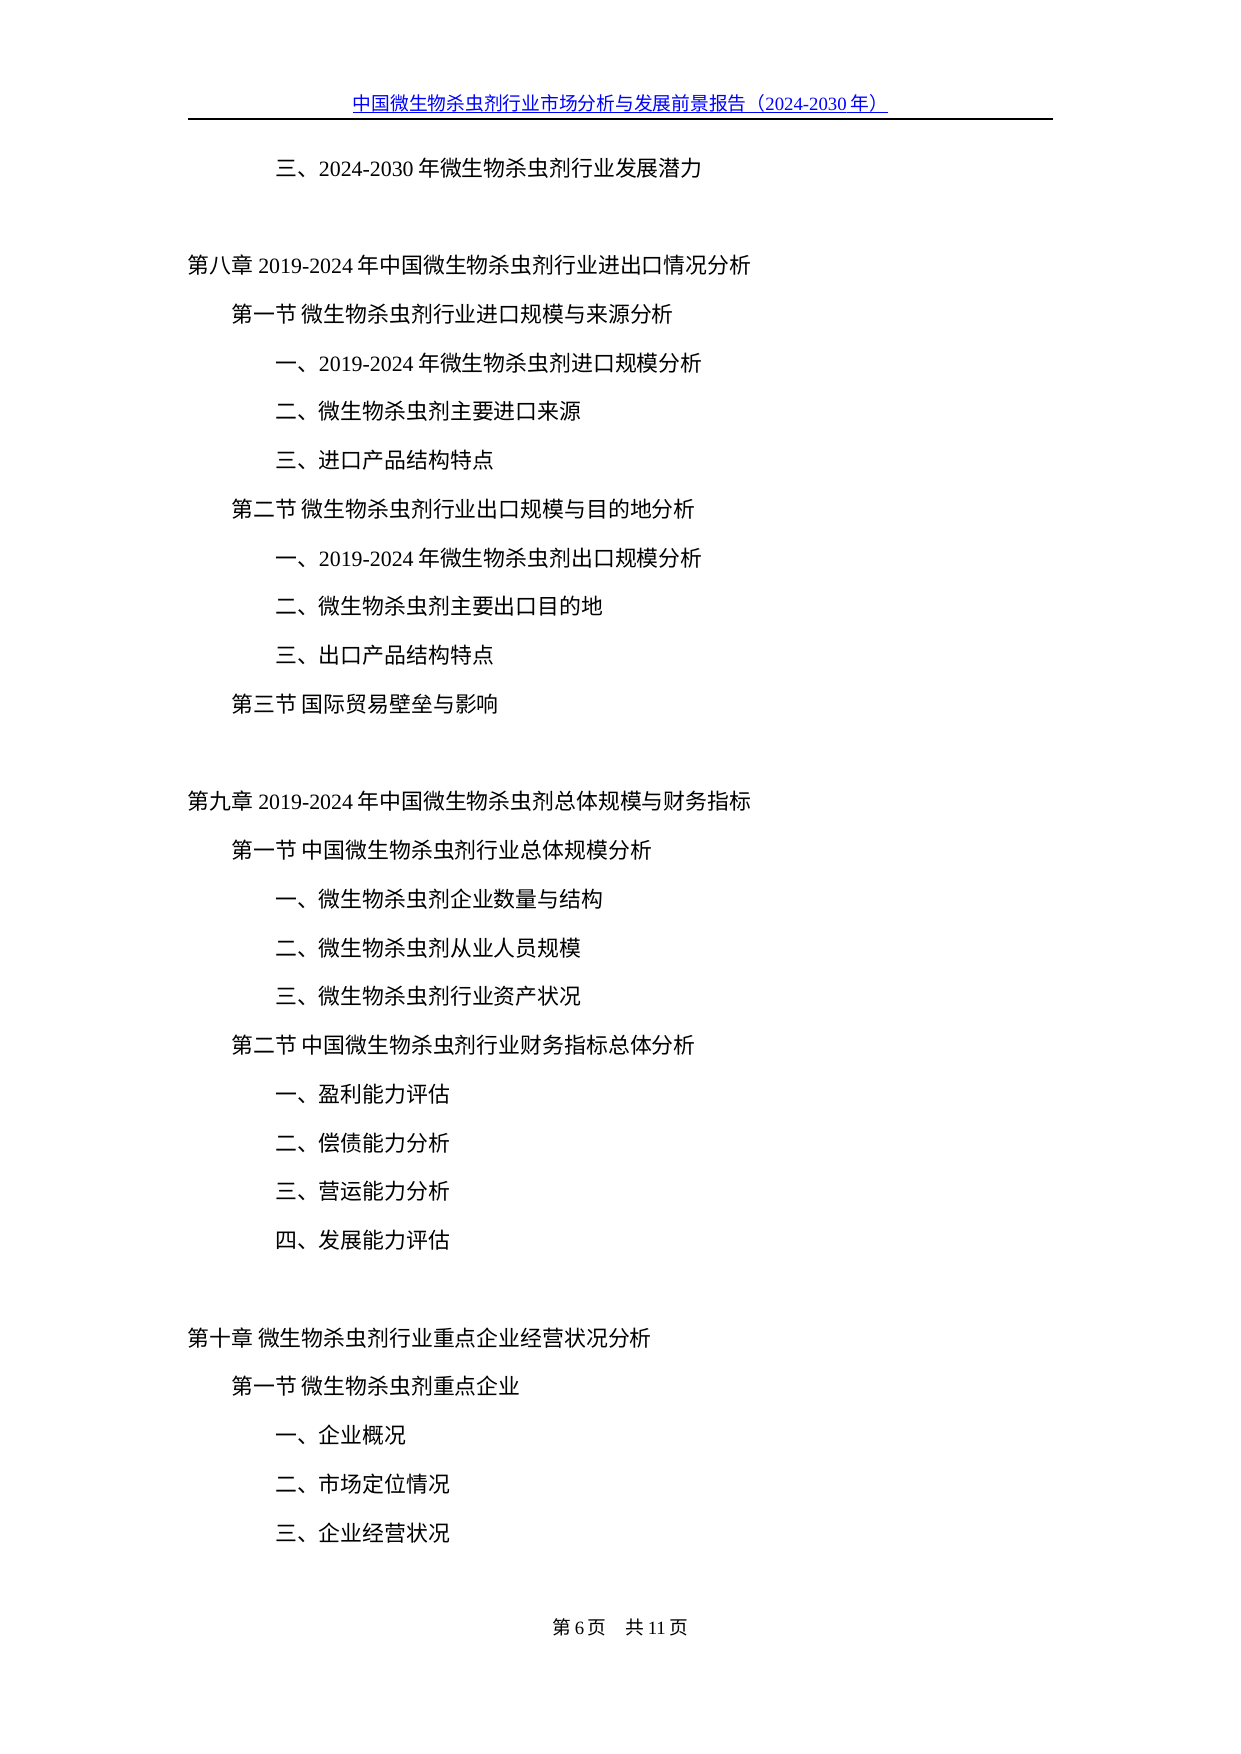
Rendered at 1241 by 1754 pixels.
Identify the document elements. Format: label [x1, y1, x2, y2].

text [187, 150, 1053, 1548]
